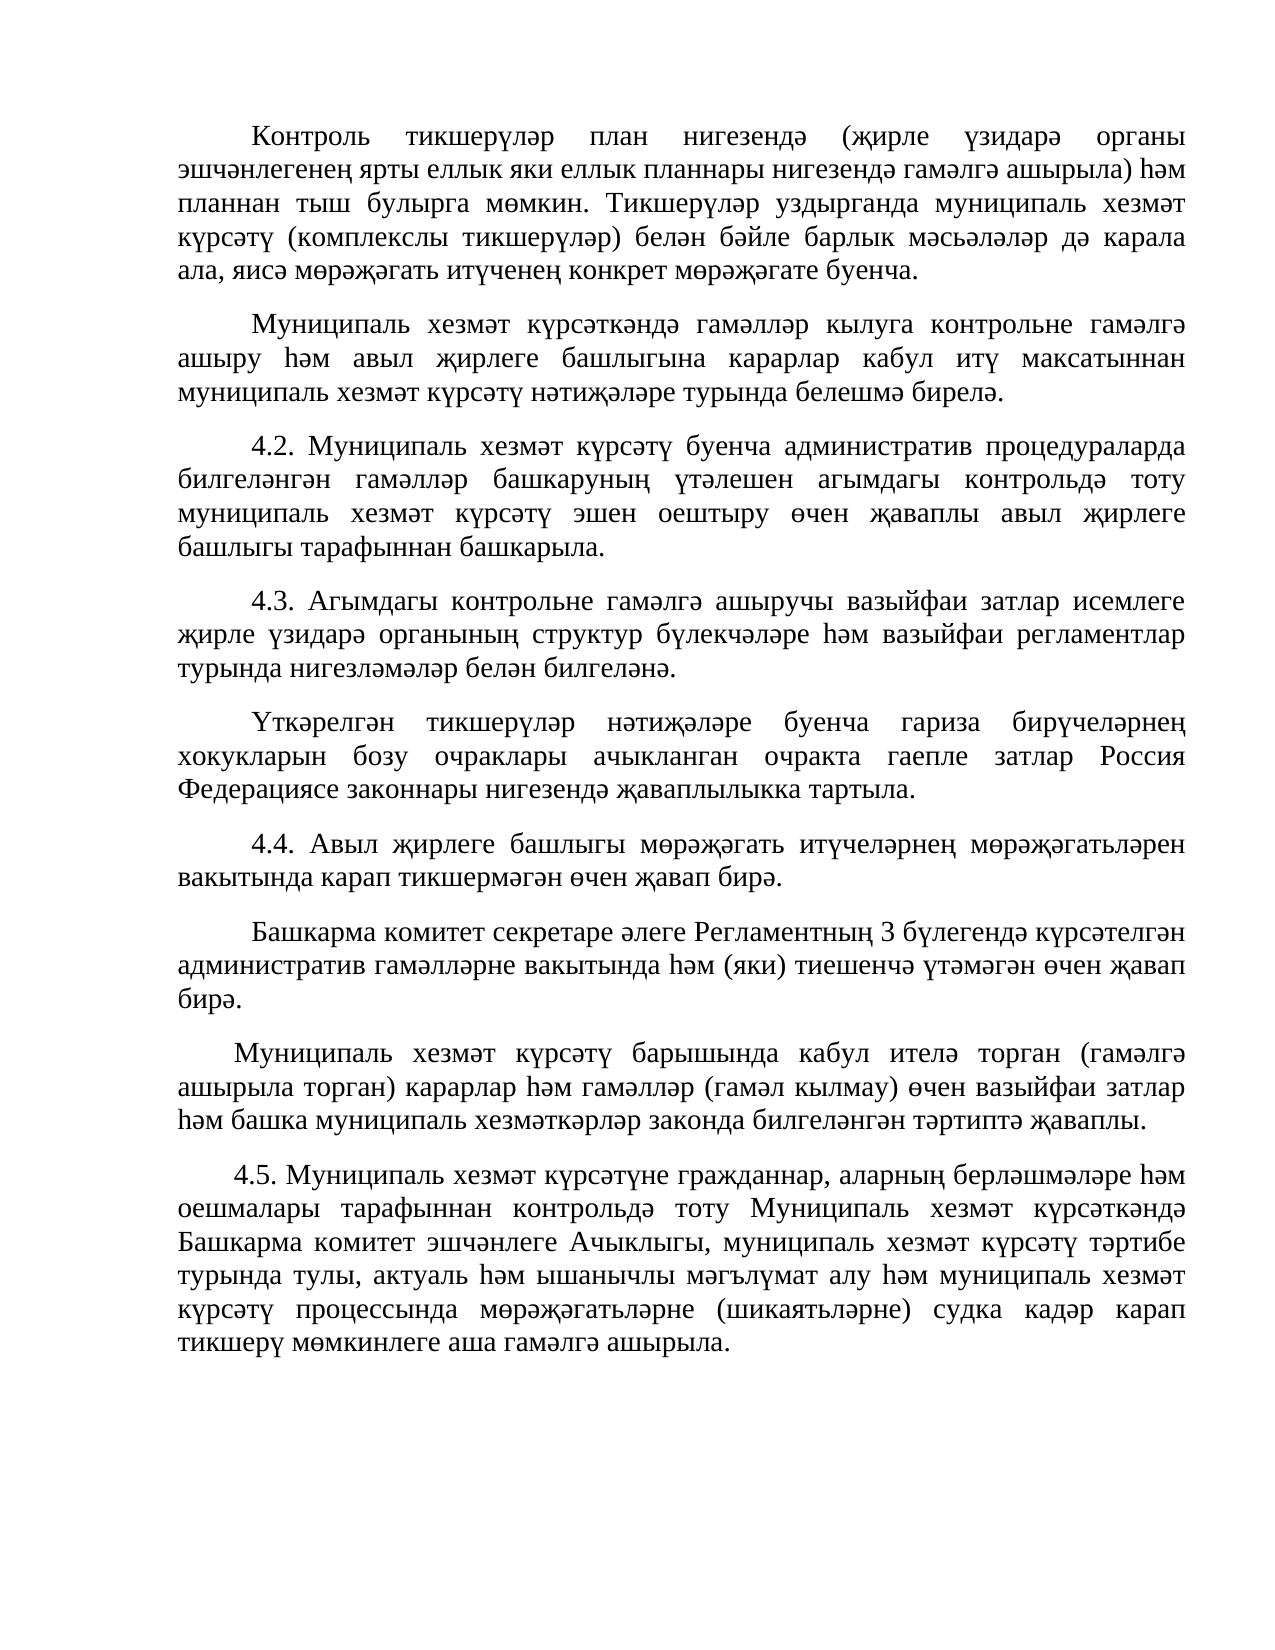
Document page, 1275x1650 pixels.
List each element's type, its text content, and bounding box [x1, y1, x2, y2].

text Муниципаль хезмәт күрсәткәндә гамәлләр кылуга контрольне гамәлгә ашыру һәм авыл җирлеге башлыгына карарлар кабул итү максатыннан муниципаль хезмәт күрсәтү нәтиҗәләре турында белешмә бирелә. [177, 307, 1186, 407]
text Муниципаль хезмәт күрсәтү барышында кабул ителә торган (гамәлгә ашырыла торган) карарлар һәм гамәлләр (гамәл кылмау) өчен вазыйфаи затлар һәм башка муниципаль хезмәткәрләр законда билгеләнгән тәртиптә җаваплы. [177, 1035, 1186, 1136]
text 4.2. Муниципаль хезмәт күрсәтү буенча административ процедураларда билгеләнгән гамәлләр башкаруның үтәлешен агымдагы контрольдә тоту муниципаль хезмәт күрсәтү эшен оештыру өчен җаваплы авыл җирлеге башлыгы тарафыннан башкарыла. [177, 428, 1186, 562]
text Үткәрелгән тикшерүләр нәтиҗәләре буенча гариза бирүчеләрнең хокукларын бозу очраклары ачыкланган очракта гаепле затлар Россия Федерациясе законнары нигезендә җаваплылыкка тартыла. [177, 704, 1186, 805]
text 4.5. Муниципаль хезмәт күрсәтүне гражданнар, аларның берләшмәләре һәм оешмалары тарафыннан контрольдә тоту Муниципаль хезмәт күрсәткәндә Башкарма комитет эшчәнлеге Ачыклыгы, муниципаль хезмәт күрсәтү тәртибе турында тулы, актуаль һәм ышанычлы мәгълүмат алу һәм муниципаль хезмәт күрсәтү процессында мөрәҗәгатьләрне (шикаятьләрне) судка кадәр карап тикшерү мөмкинлеге аша гамәлгә ашырыла. [177, 1157, 1186, 1358]
text 4.3. Агымдагы контрольне гамәлгә ашыручы вазыйфаи затлар исемлеге җирле үзидарә органының структур бүлекчәләре һәм вазыйфаи регламентлар турында нигезләмәләр белән билгеләнә. [177, 583, 1186, 684]
text 4.4. Авыл җирлеге башлыгы мөрәҗәгать итүчеләрнең мөрәҗәгатьләрен вакытында карап тикшермәгән өчен җавап бирә. [177, 826, 1186, 893]
text Башкарма комитет секретаре әлеге Регламентның 3 бүлегендә күрсәтелгән административ гамәлләрне вакытында һәм (яки) тиешенчә үтәмәгән өчен җавап бирә. [177, 914, 1186, 1014]
text Контроль тикшерүләр план нигезендә (җирле үзидарә органы эшчәнлегенең ярты еллык яки еллык планнары нигезендә гамәлгә ашырыла) һәм планнан тыш булырга мөмкин. Тикшерүләр уздырганда муниципаль хезмәт күрсәтү (комплекслы тикшерүләр) белән бәйле барлык мәсьәләләр дә карала ала, яисә мөрәҗәгать итүченең конкрет мөрәҗәгате буенча. [177, 118, 1186, 286]
